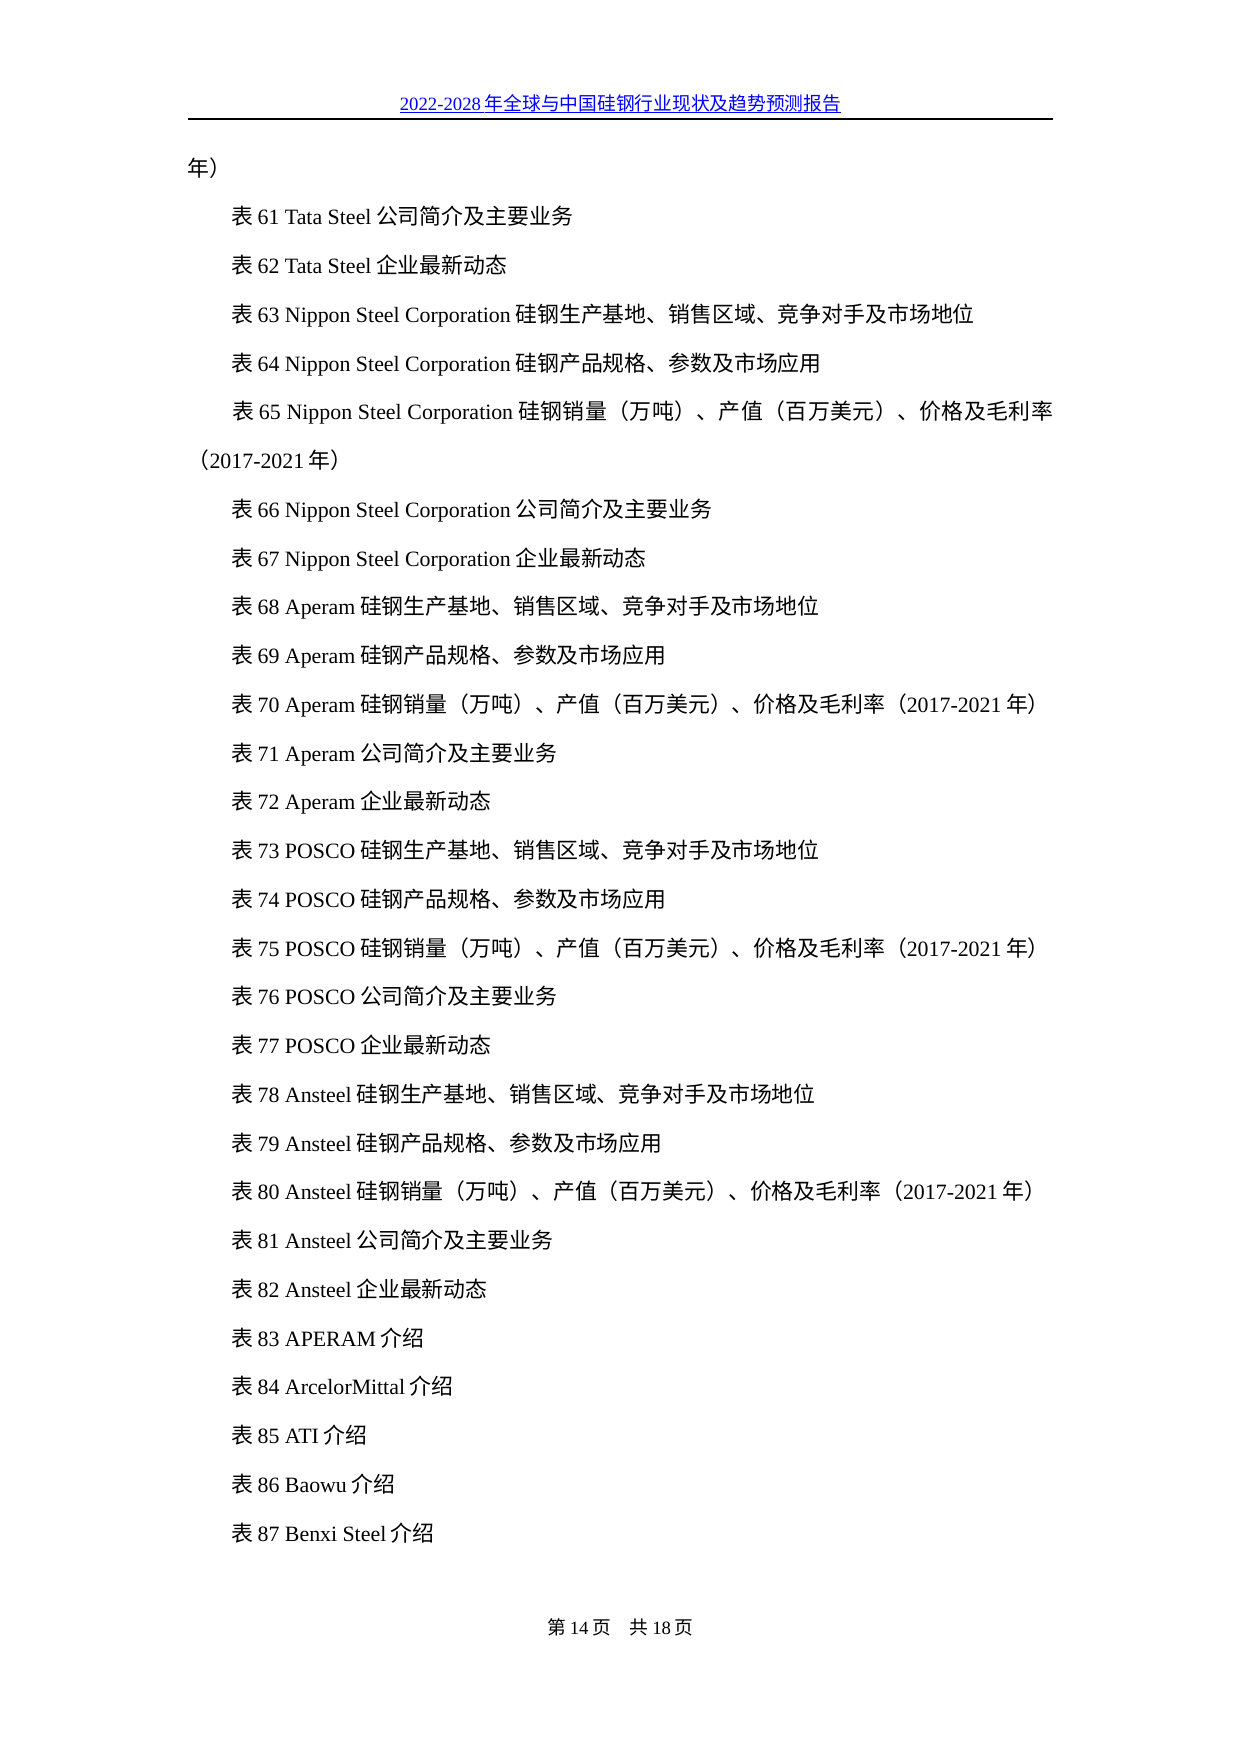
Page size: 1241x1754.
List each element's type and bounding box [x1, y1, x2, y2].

text [187, 150, 1053, 1548]
